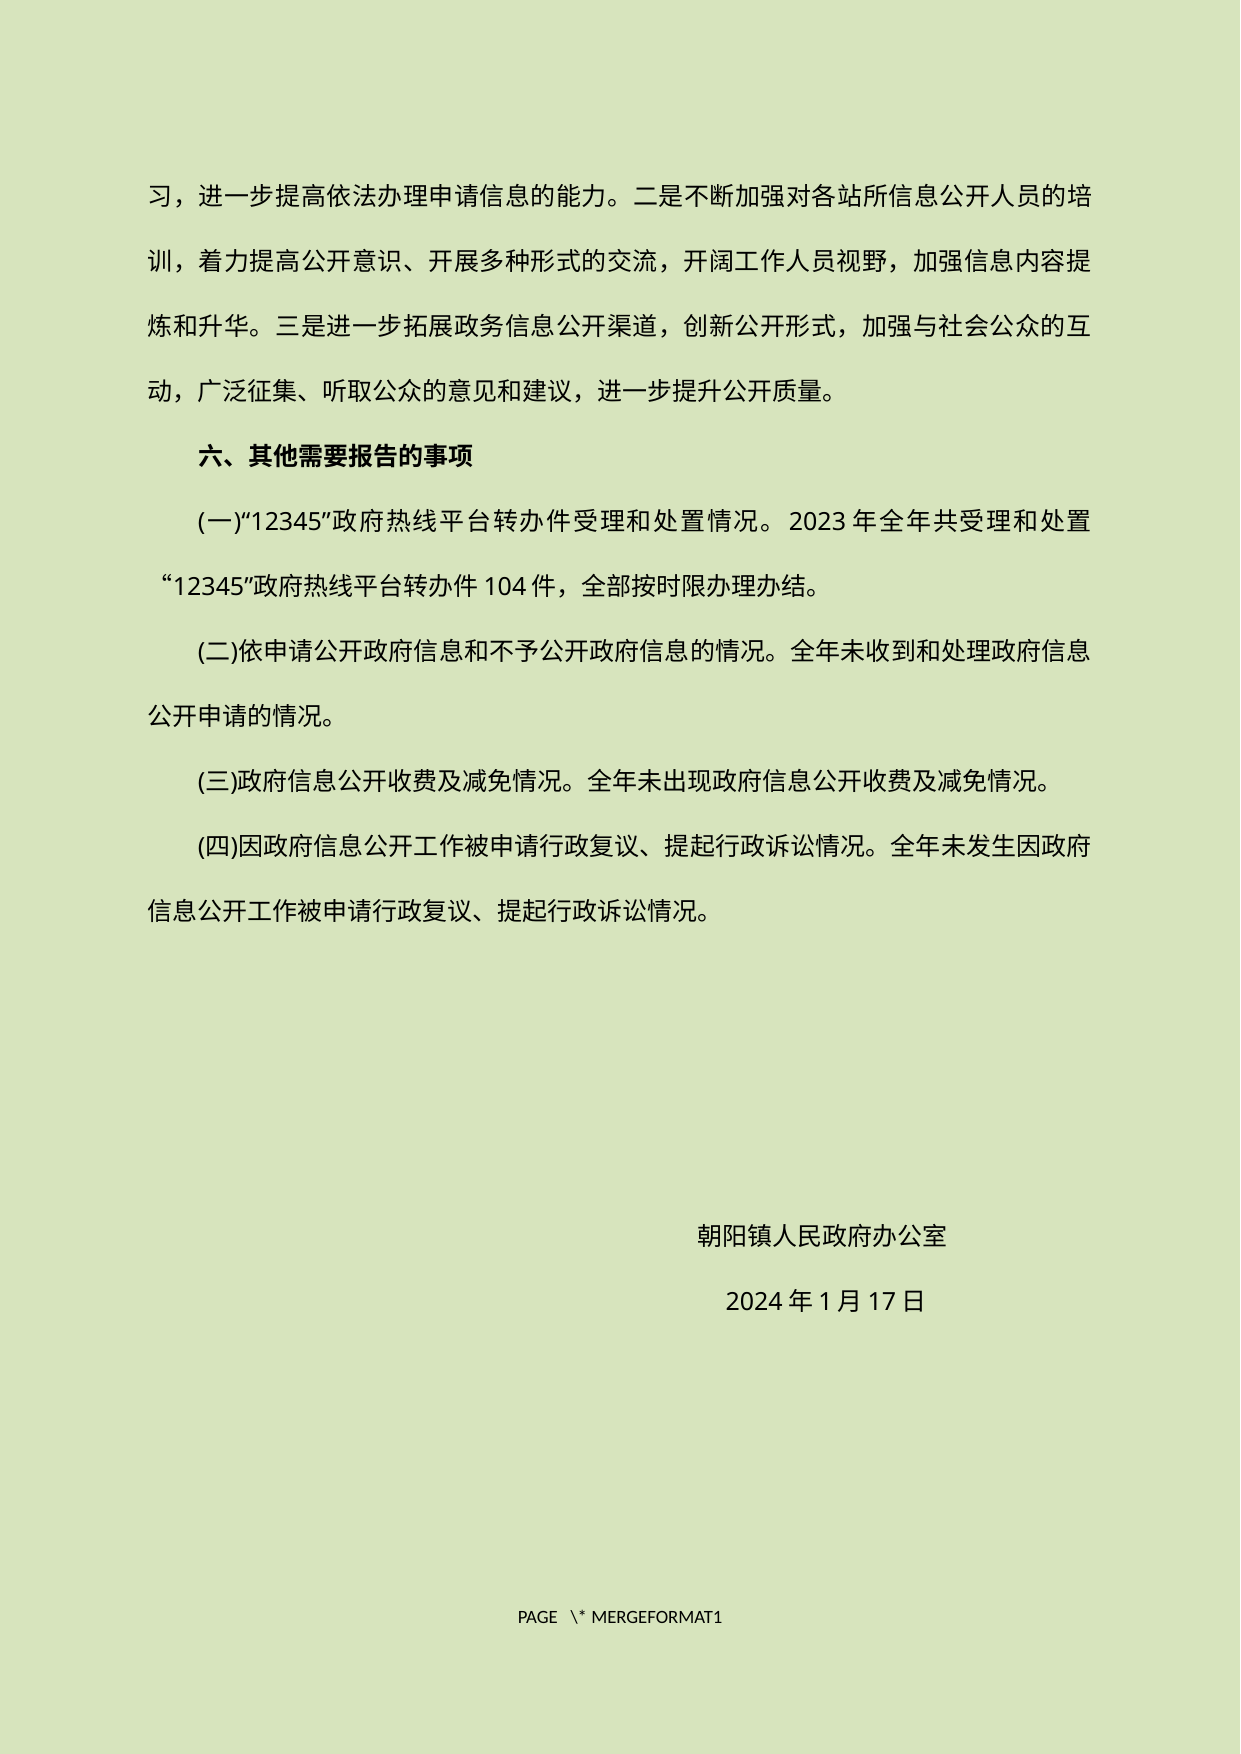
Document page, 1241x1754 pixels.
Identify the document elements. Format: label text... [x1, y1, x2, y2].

text (三)政府信息公开收费及减免情况。全年未出现政府信息公开收费及减免情况。 [148, 747, 1092, 812]
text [148, 162, 1092, 422]
text 六、其他需要报告的事项 [148, 422, 1092, 487]
text (一)“12345”政府热线平台转办件受理和处置情况。2023年全年共受理和处置“12345”政府热线平台转办件104件，全部按时限办理办结。 [148, 487, 1092, 617]
text (二)依申请公开政府信息和不予公开政府信息的情况。全年未收到和处理政府信息公开申请的情况。 [148, 617, 1092, 747]
text (四)因政府信息公开工作被申请行政复议、提起行政诉讼情况。全年未发生因政府信息公开工作被申请行政复议、提起行政诉讼情况。 [148, 812, 1092, 942]
text 朝阳镇人民政府办公室 [148, 1202, 1092, 1267]
text 2024年1月17日 [148, 1267, 1092, 1332]
